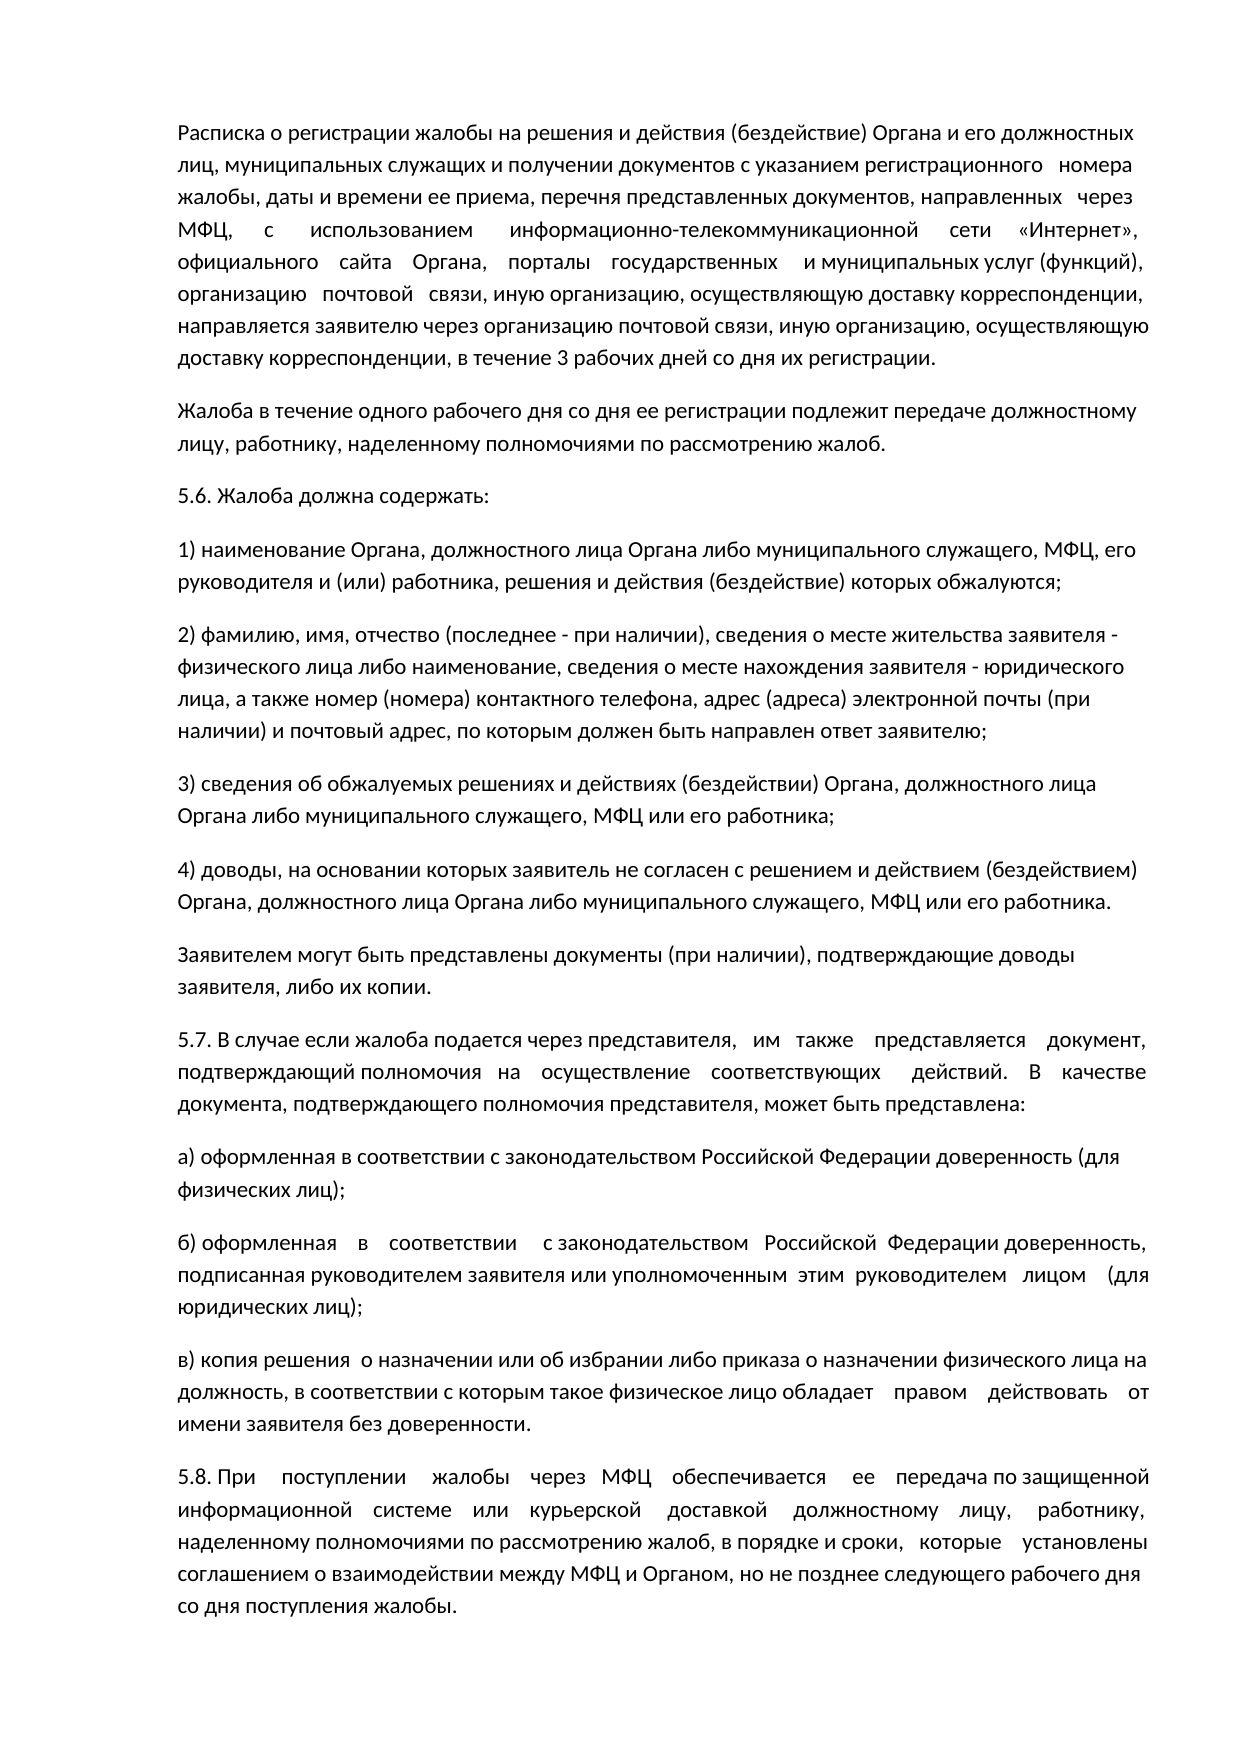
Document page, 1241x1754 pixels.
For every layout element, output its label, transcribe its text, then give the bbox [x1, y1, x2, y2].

text 5.7. В случае если жалоба подается через представителя, им также представляется документ, подтверждающий полномочия на осуществление соответствующих действий. В качестве документа, подтверждающего полномочия представителя, может быть представлена: [177, 1025, 1152, 1117]
text 1) наименование Органа, должностного лица Органа либо муниципального служащего, МФЦ, его руководителя и (или) работника, решения и действия (бездействие) которых обжалуются; [177, 535, 1152, 595]
text Заявителем могут быть представлены документы (при наличии), подтверждающие доводы заявителя, либо их копии. [177, 940, 1152, 1000]
text в) копия решения о назначении или об избрании либо приказа о назначении физического лица на должность, в соответствии с которым такое физическое лицо обладает правом действовать от имени заявителя без доверенности. [177, 1345, 1152, 1437]
text Расписка о регистрации жалобы на решения и действия (бездействие) Органа и его должностных лиц, муниципальных служащих и получении документов с указанием регистрационного номера жалобы, даты и времени ее приема, перечня представленных документов, направленных через МФЦ, с использованием информационно-телекоммуникационной сети «Интернет», официального сайта Органа, порталы государственных и муниципальных услуг (функций), организацию почтовой связи, иную организацию, осуществляющую доставку корреспонденции, направляется заявителю через организацию почтовой связи, иную организацию, осуществляющую доставку корреспонденции, в течение 3 рабочих дней со дня их регистрации. [177, 118, 1152, 371]
text б) оформленная в соответствии с законодательством Российской Федерации доверенность, подписанная руководителем заявителя или уполномоченным этим руководителем лицом (для юридических лиц); [177, 1228, 1152, 1320]
text Жалоба в течение одного рабочего дня со дня ее регистрации подлежит передаче должностному лицу, работнику, наделенному полномочиями по рассмотрению жалоб. [177, 396, 1152, 457]
text 5.8. При поступлении жалобы через МФЦ обеспечивается ее передача по защищенной информационной системе или курьерской доставкой должностному лицу, работнику, наделенному полномочиями по рассмотрению жалоб, в порядке и сроки, которые установлены соглашением о взаимодействии между МФЦ и Органом, но не позднее следующего рабочего дня со дня поступления жалобы. [177, 1462, 1152, 1619]
text 3) сведения об обжалуемых решениях и действиях (бездействии) Органа, должностного лица Органа либо муниципального служащего, МФЦ или его работника; [177, 769, 1152, 830]
text а) оформленная в соответствии с законодательством Российской Федерации доверенность (для физических лиц); [177, 1142, 1152, 1203]
text 4) доводы, на основании которых заявитель не согласен с решением и действием (бездействием) Органа, должностного лица Органа либо муниципального служащего, МФЦ или его работника. [177, 855, 1152, 915]
text 5.6. Жалоба должна содержать: [177, 482, 1152, 510]
text 2) фамилию, имя, отчество (последнее - при наличии), сведения о месте жительства заявителя - физического лица либо наименование, сведения о месте нахождения заявителя - юридического лица, а также номер (номера) контактного телефона, адрес (адреса) электронной почты (при наличии) и почтовый адрес, по которым должен быть направлен ответ заявителю; [177, 620, 1152, 744]
